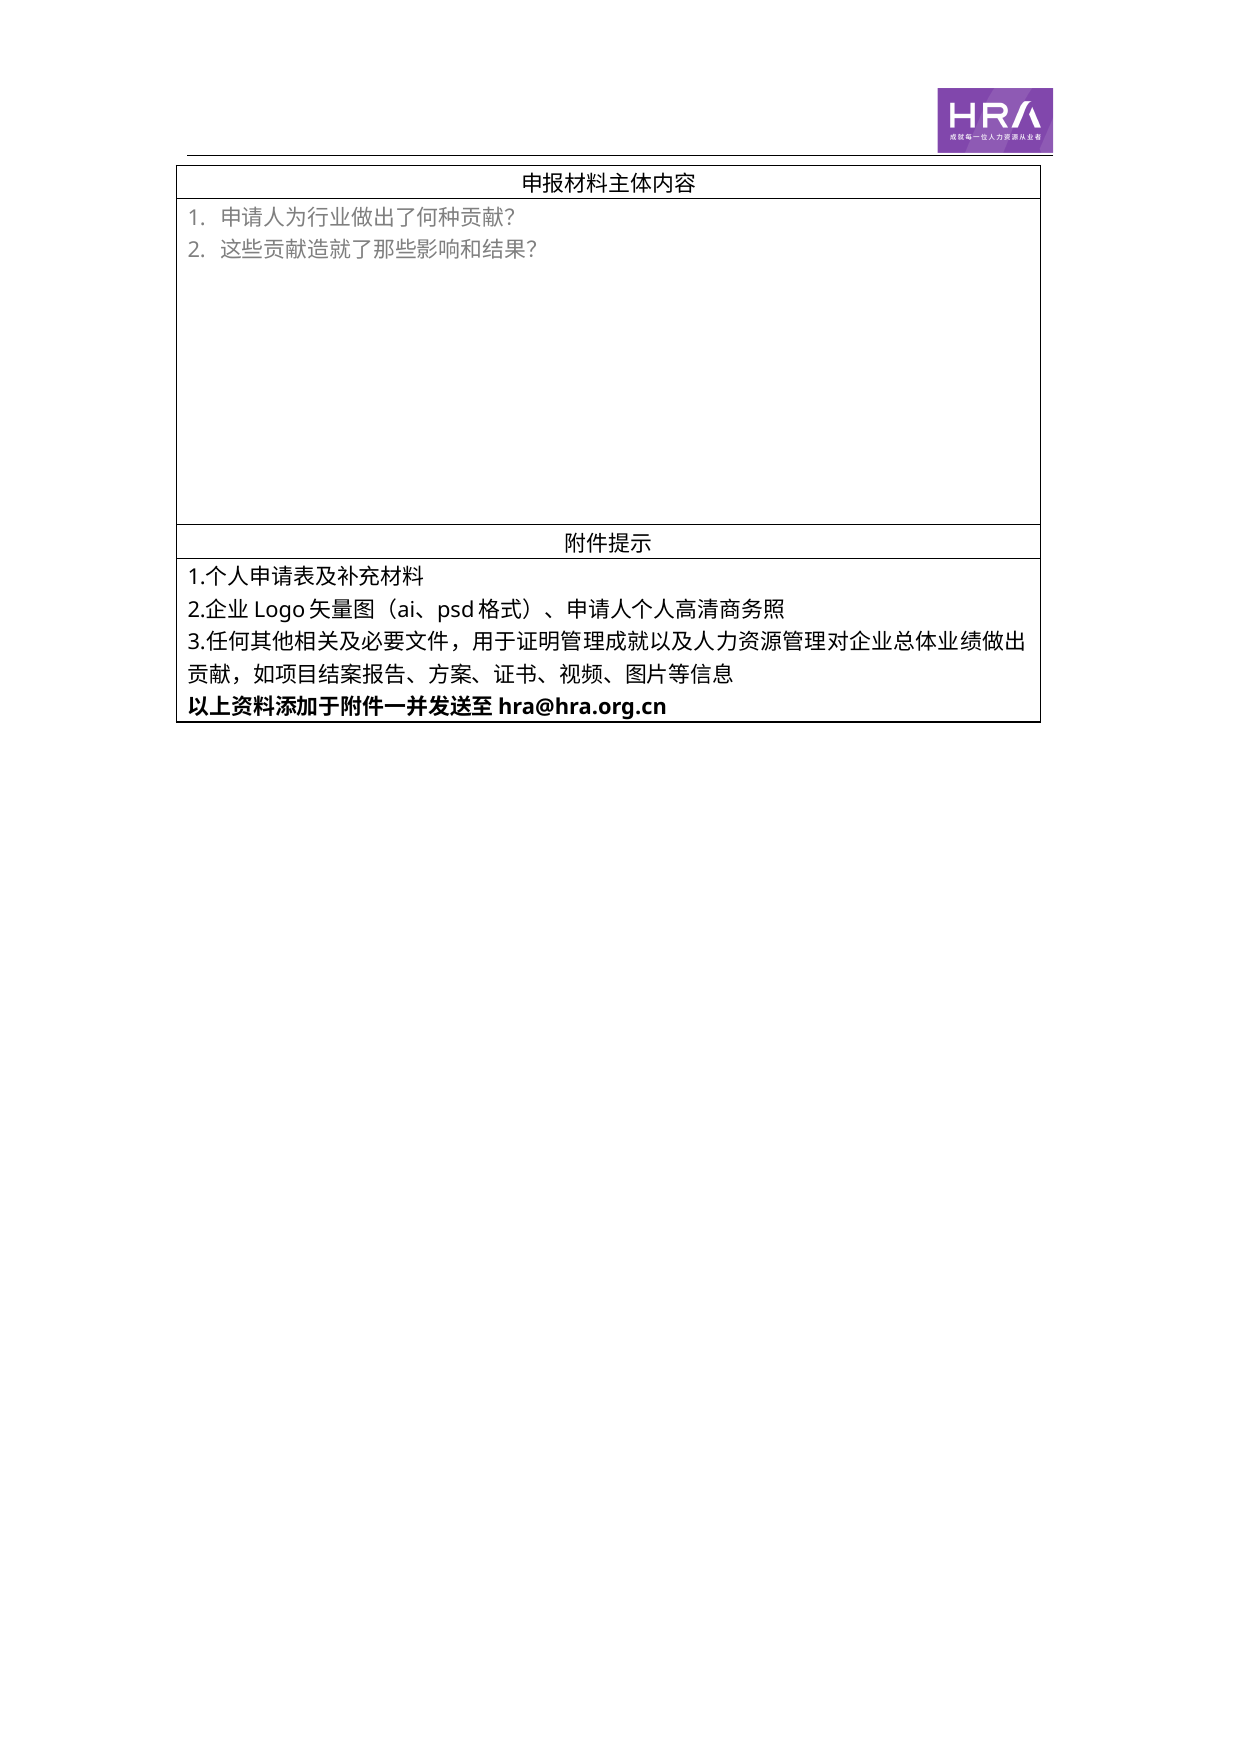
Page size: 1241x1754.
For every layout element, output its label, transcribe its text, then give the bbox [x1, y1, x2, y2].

table_cell 申报材料主体内容 [177, 166, 1040, 198]
picture [937, 88, 1054, 153]
table_cell 申请人为行业做出了何种贡献？ 这些贡献造就了那些影响和结果？ [177, 199, 1040, 524]
table_cell 附件提示 [177, 525, 1040, 558]
table_cell 1.个人申请表及补充材料 2.企业Logo矢量图（ai、psd格式）、申请人个人高清商务照 3.任何其他相关及必要文件，用于证明管理成就以及人力资源管理对企业总体业绩做出贡献，如项目结案报告、方案、证书、视频、图片等信息 以上资料添加于附件一并发送至hra@hra.org.cn [177, 559, 1040, 721]
